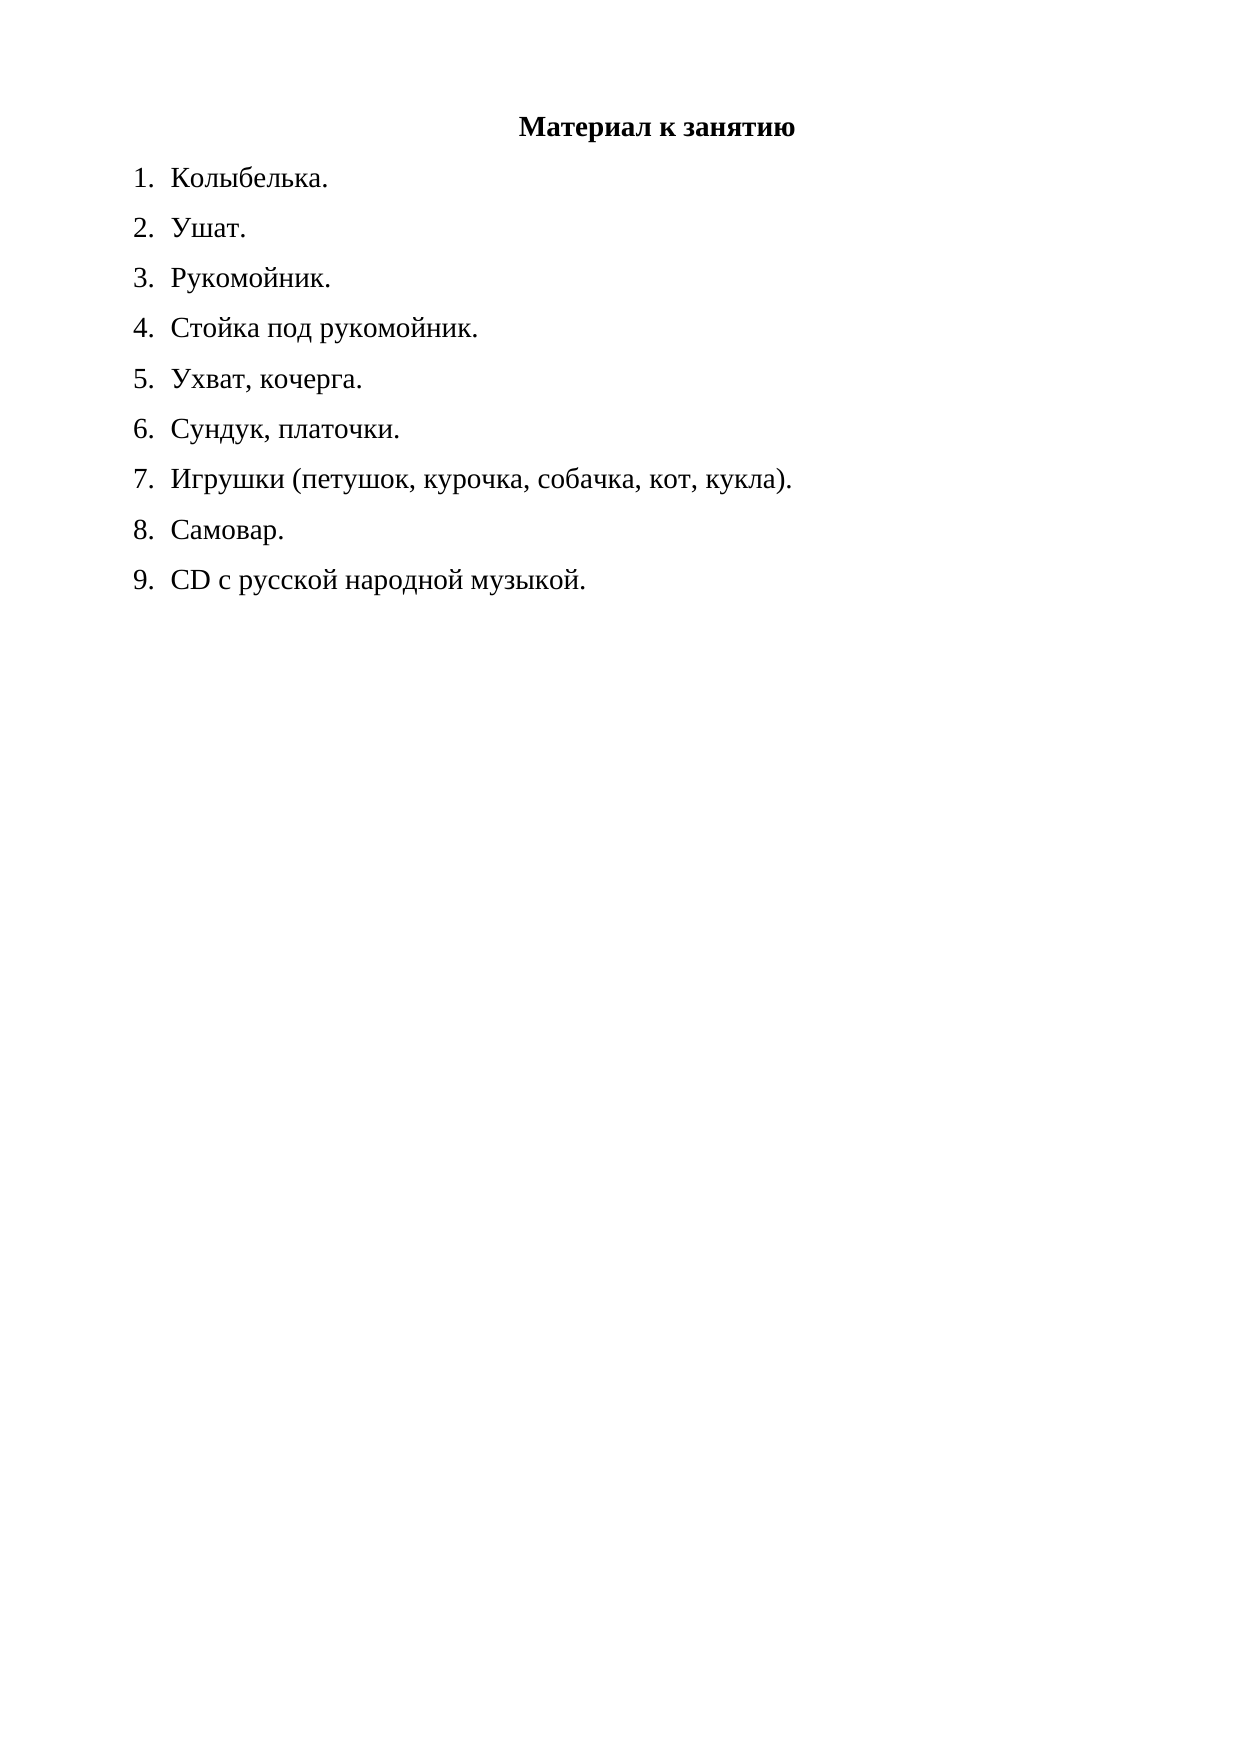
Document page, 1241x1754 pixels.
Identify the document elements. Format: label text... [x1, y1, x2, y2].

list Ушат. [133, 210, 1181, 243]
list Сундук, платочки. [133, 411, 1181, 445]
list Стойка под рукомойник. [133, 311, 1181, 344]
list CD с русской народной музыкой. [133, 562, 1181, 596]
text Материал к занятию [133, 109, 1181, 143]
list Колыбелька. [133, 160, 1181, 193]
list Ухват, кочерга. [133, 361, 1181, 394]
list Рукомойник. [133, 260, 1181, 294]
list Игрушки (петушок, курочка, собачка, кот, кукла). [133, 462, 1181, 495]
list Самовар. [133, 512, 1181, 545]
